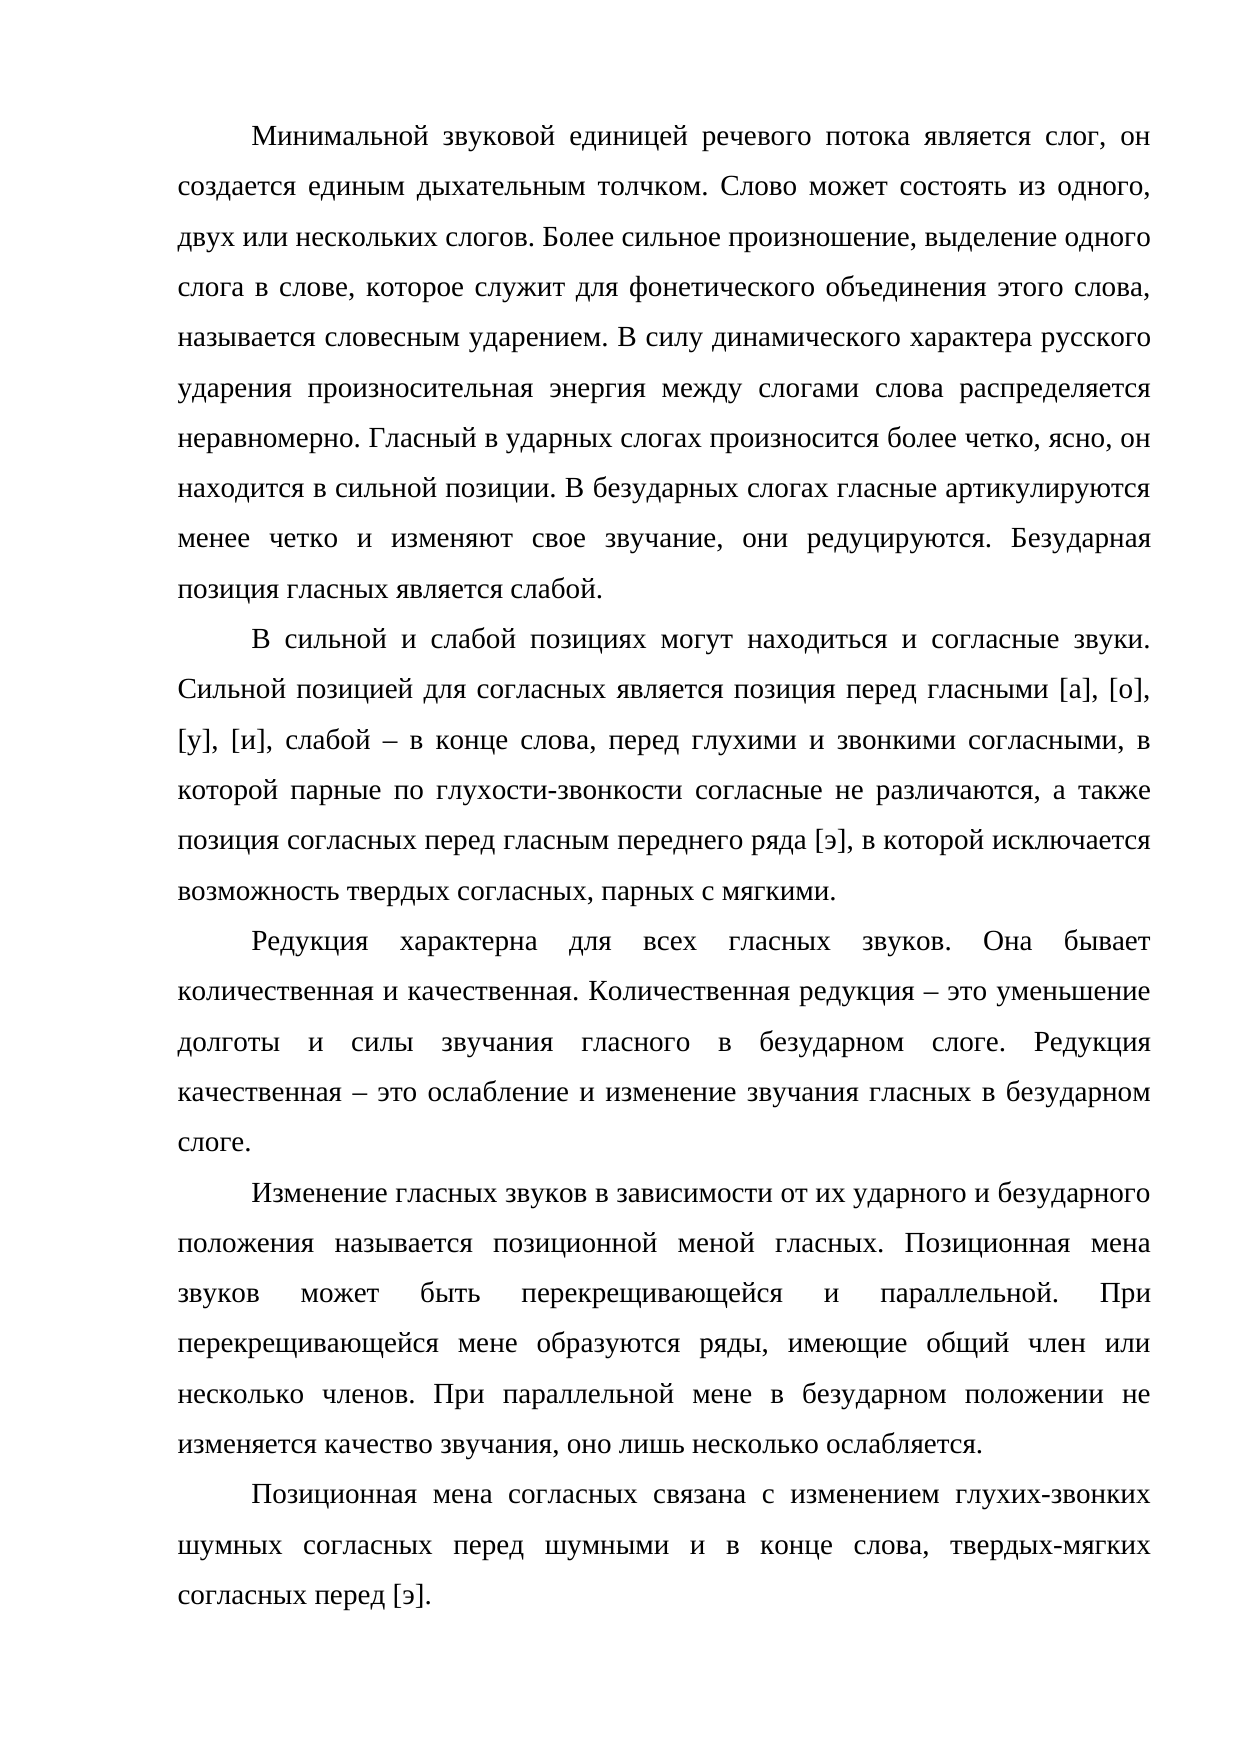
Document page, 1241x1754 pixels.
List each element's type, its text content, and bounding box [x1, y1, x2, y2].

text Редукция характерна для всех гласных звуков. Она бывает количественная и качественная. Количественная редукция – это уменьшение долготы и силы звучания гласного в безударном слоге. Редукция качественная – это ослабление и изменение звучания гласных в безударном слоге. [177, 923, 1152, 1158]
text Изменение гласных звуков в зависимости от их ударного и безударного положения называется позиционной меной гласных. Позиционная мена звуков может быть перекрещивающейся и параллельной. При перекрещивающейся мене образуются ряды, имеющие общий член или несколько членов. При параллельной мене в безударном положении не изменяется качество звучания, оно лишь несколько ослабляется. [177, 1175, 1152, 1460]
text Минимальной звуковой единицей речевого потока является слог, он создается единым дыхательным толчком. Слово может состоять из одного, двух или нескольких слогов. Более сильное произношение, выделение одного слога в слове, которое служит для фонетического объединения этого слова, называется словесным ударением. В силу динамического характера русского ударения произносительная энергия между слогами слова распределяется неравномерно. Гласный в ударных слогах произносится более четко, ясно, он находится в сильной позиции. В безударных слогах гласные артикулируются менее четко и изменяют свое звучание, они редуцируются. Безударная позиция гласных является слабой. [177, 118, 1152, 604]
text В сильной и слабой позициях могут находиться и согласные звуки. Сильной позицией для согласных является позиция перед гласными [а], [о], [у], [и], слабой – в конце слова, перед глухими и звонкими согласными, в которой парные по глухости-звонкости согласные не различаются, а также позиция согласных перед гласным переднего ряда [э], в которой исключается возможность твердых согласных, парных с мягкими. [177, 621, 1152, 906]
text Позиционная мена согласных связана с изменением глухих-звонких шумных согласных перед шумными и в конце слова, твердых-мягких согласных перед [э]. [177, 1477, 1152, 1611]
